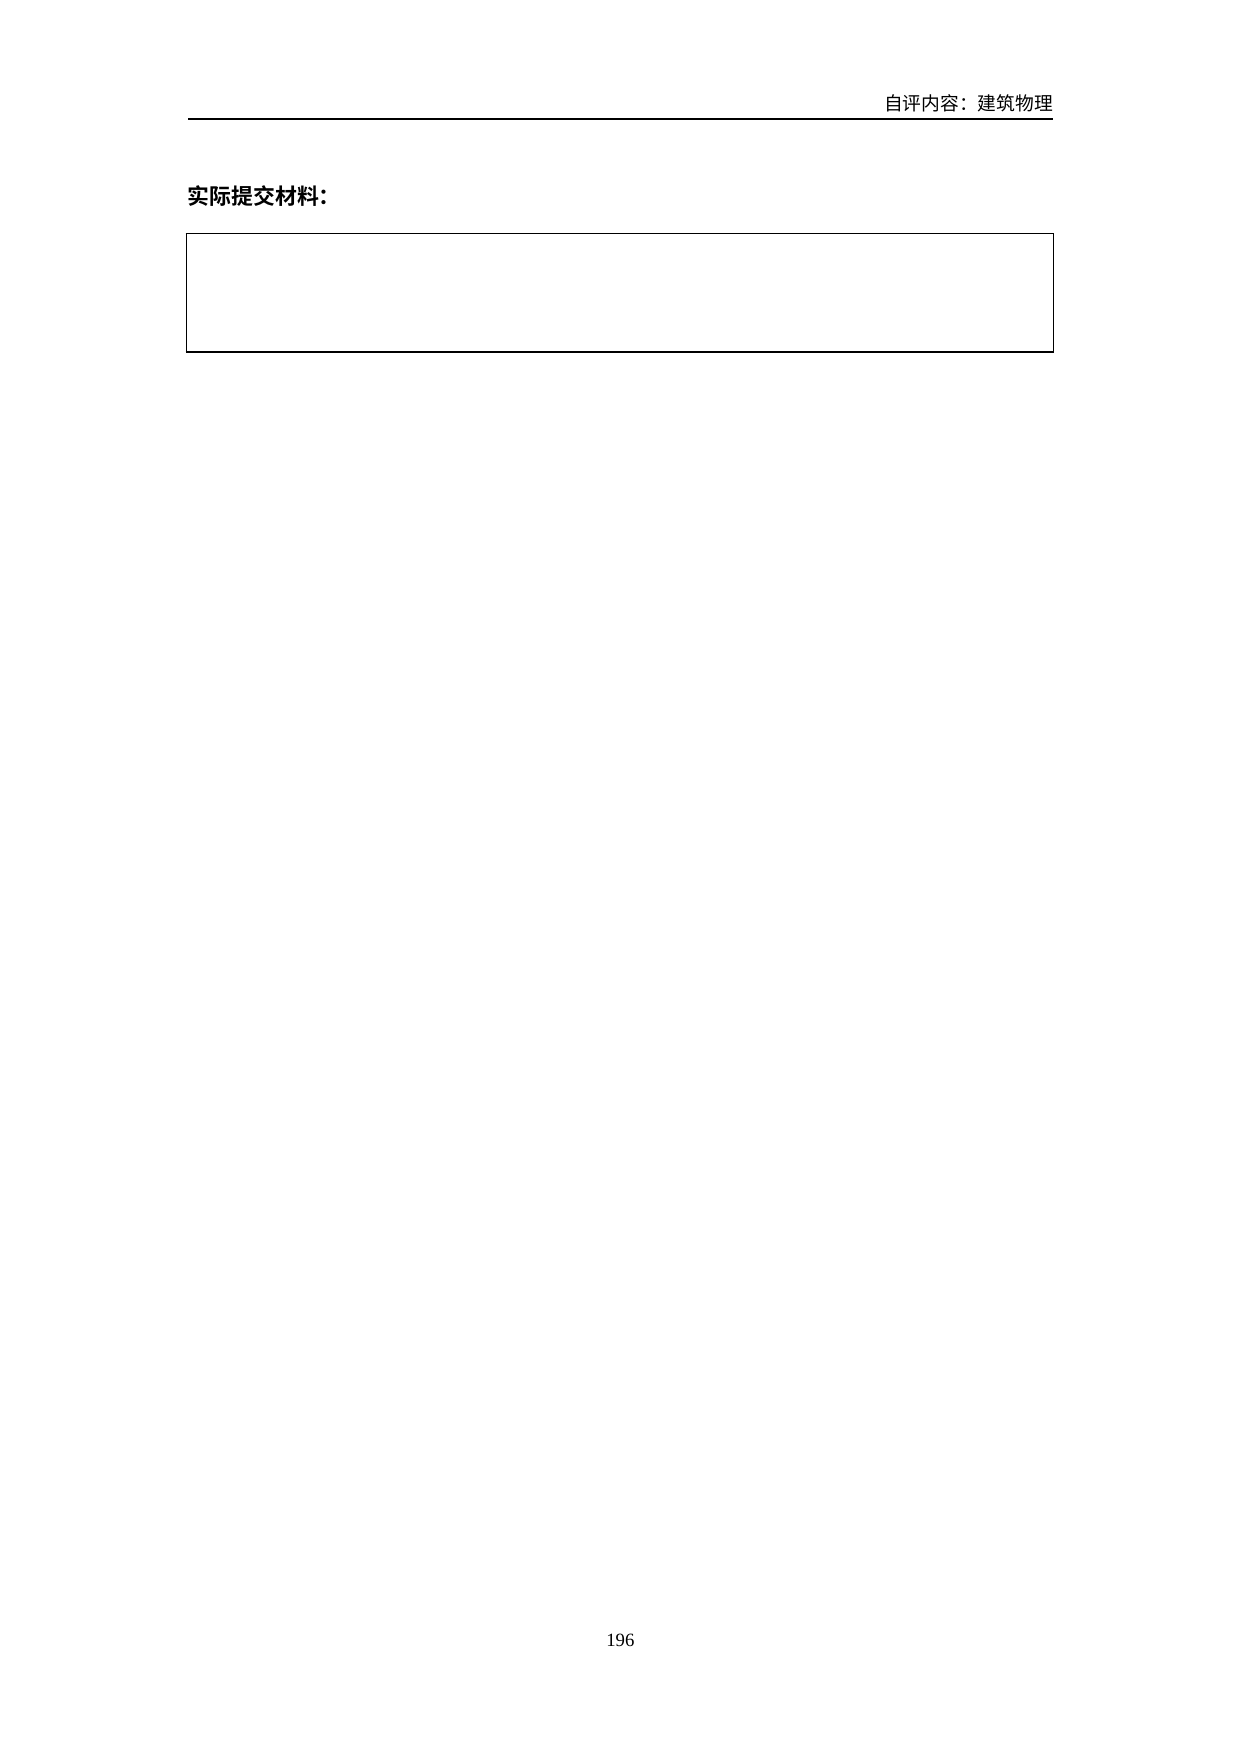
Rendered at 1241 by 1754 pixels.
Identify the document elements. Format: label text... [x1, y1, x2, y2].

text 实际提交材料： [187, 178, 1053, 211]
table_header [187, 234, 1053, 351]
